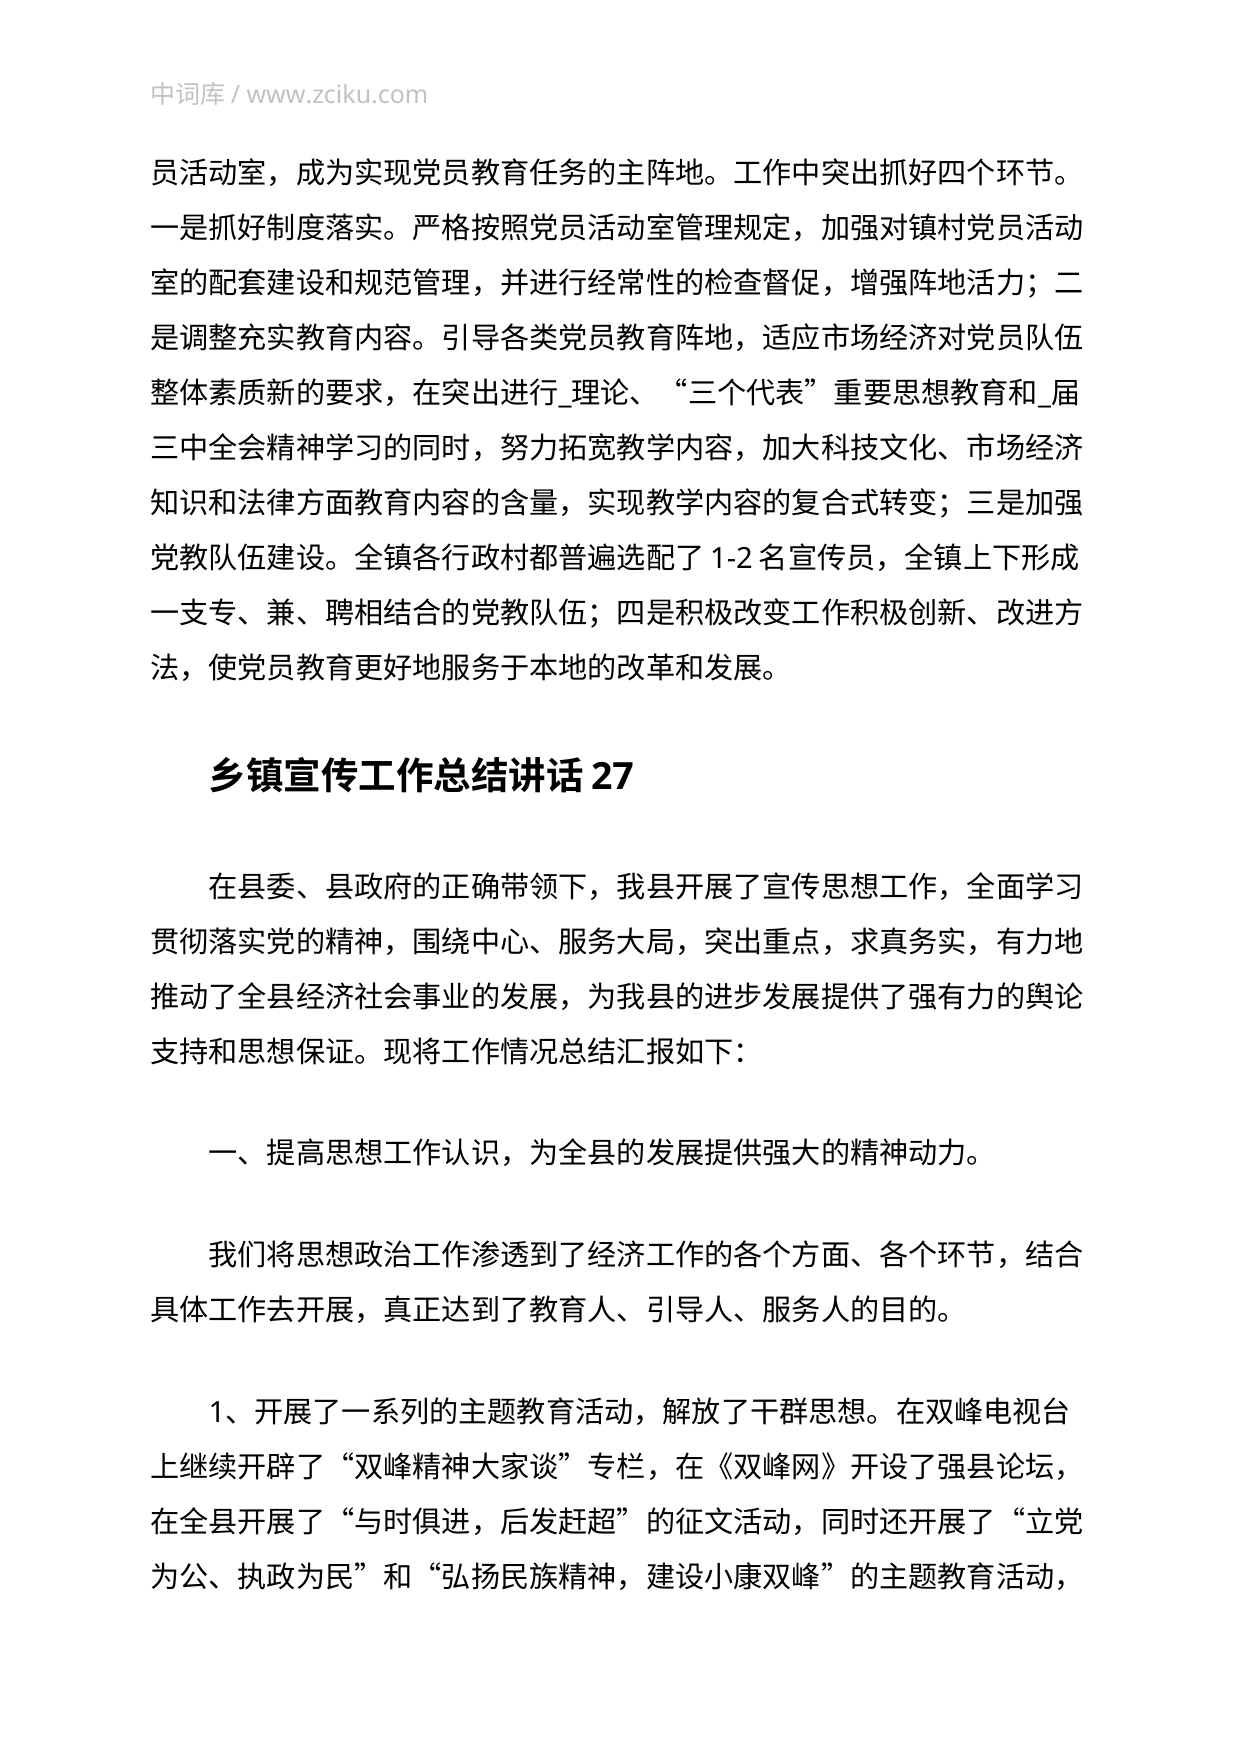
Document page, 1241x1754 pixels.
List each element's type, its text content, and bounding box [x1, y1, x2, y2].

text 乡镇宣传工作总结讲话27 [150, 746, 1090, 801]
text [150, 150, 1090, 687]
text 我们将思想政治工作渗透到了经济工作的各个方面、各个环节，结合具体工作去开展，真正达到了教育人、引导人、服务人的目的。 [150, 1232, 1090, 1329]
text 在县委、县政府的正确带领下，我县开展了宣传思想工作，全面学习贯彻落实党的精神，围绕中心、服务大局，突出重点，求真务实，有力地推动了全县经济社会事业的发展，为我县的进步发展提供了强有力的舆论支持和思想保证。现将工作情况总结汇报如下： [150, 864, 1090, 1071]
text 一、提高思想工作认识，为全县的发展提供强大的精神动力。 [150, 1130, 1090, 1172]
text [150, 1388, 1090, 1596]
